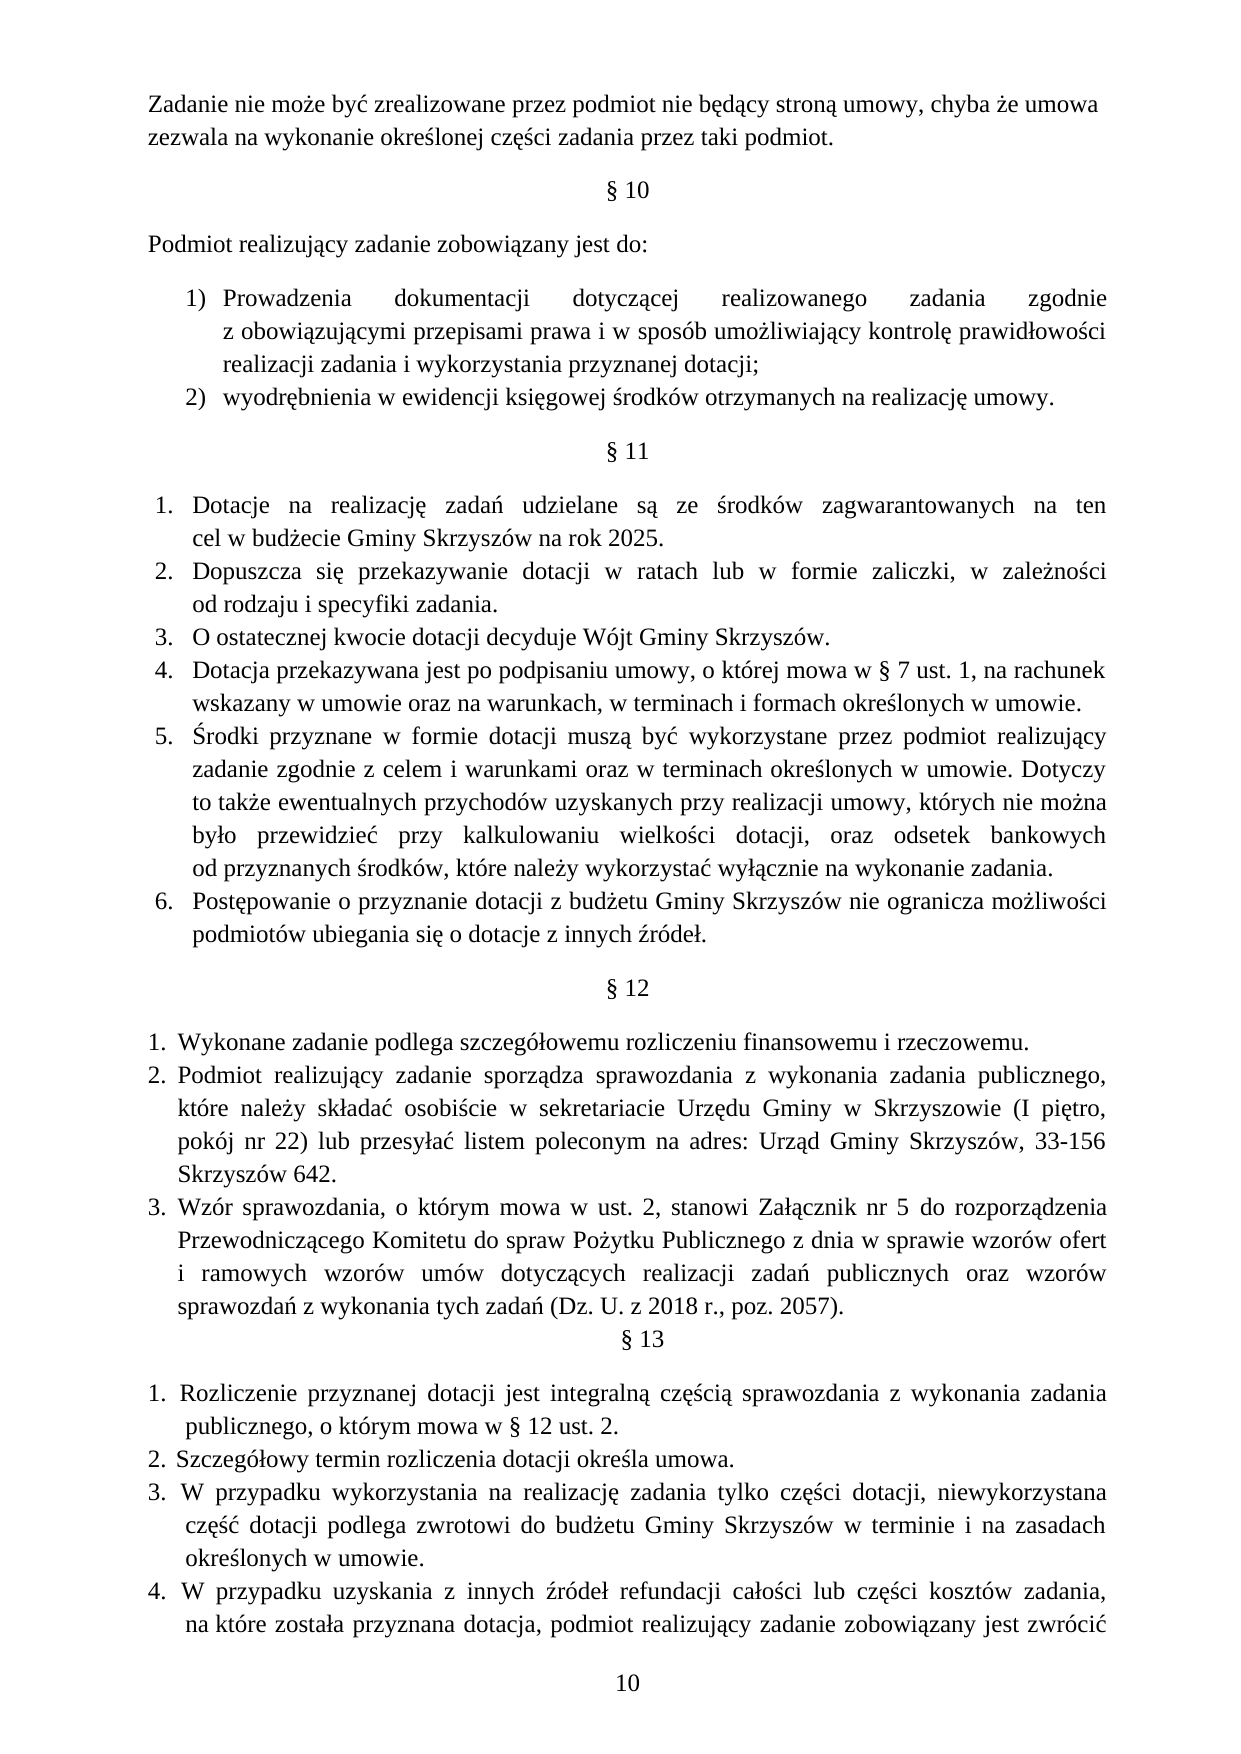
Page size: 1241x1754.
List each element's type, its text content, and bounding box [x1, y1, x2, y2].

list Dotacje na realizację zadań udzielane są ze środków zagwarantowanych na ten cel w budżecie Gminy Skrzyszów na rok 2025. [154, 490, 1107, 552]
text Podmiot realizujący zadanie zobowiązany jest do: [148, 229, 1107, 258]
list W przypadku wykorzystania na realizację zadania tylko części dotacji, niewykorzystana część dotacji podlega zwrotowi do budżetu Gminy Skrzyszów w terminie i na zasadach określonych w umowie. [148, 1477, 1107, 1572]
list Dotacja przekazywana jest po podpisaniu umowy, o której mowa w § 7 ust. 1, na rachunek wskazany w umowie oraz na warunkach, w terminach i formach określonych w umowie. [154, 655, 1107, 717]
list Rozliczenie przyznanej dotacji jest integralną częścią sprawozdania z wykonania zadania publicznego, o którym mowa w § 12 ust. 2. [148, 1378, 1107, 1440]
list Podmiot realizujący zadanie sporządza sprawozdania z wykonania zadania publicznego, które należy składać osobiście w sekretariacie Urzędu Gminy w Skrzyszowie (I piętro, pokój nr 22) lub przesyłać listem poleconym na adres: Urząd Gminy Skrzyszów, 33-156 Skrzyszów 642. [148, 1060, 1107, 1188]
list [148, 1576, 1107, 1638]
list Wykonane zadanie podlega szczegółowemu rozliczeniu finansowemu i rzeczowemu. [148, 1027, 1107, 1056]
list Prowadzenia dokumentacji dotyczącej realizowanego zadania zgodnie z obowiązującymi przepisami prawa i w sposób umożliwiający kontrolę prawidłowości realizacji zadania i wykorzystania przyznanej dotacji; [185, 283, 1107, 378]
list Środki przyznane w formie dotacji muszą być wykorzystane przez podmiot realizujący zadanie zgodnie z celem i warunkami oraz w terminach określonych w umowie. Dotyczy to także ewentualnych przychodów uzyskanych przy realizacji umowy, których nie można było przewidzieć przy kalkulowaniu wielkości dotacji, oraz odsetek bankowych od przyznanych środków, które należy wykorzystać wyłącznie na wykonanie zadania. [154, 721, 1107, 882]
text § 12 [148, 973, 1107, 1002]
list Szczegółowy termin rozliczenia dotacji określa umowa. [148, 1444, 1107, 1473]
list Postępowanie o przyznanie dotacji z budżetu Gminy Skrzyszów nie ogranicza możliwości podmiotów ubiegania się o dotacje z innych źródeł. [154, 886, 1107, 948]
text § 10 [148, 176, 1107, 204]
text Zadanie nie może być zrealizowane przez podmiot nie będący stroną umowy, chyba że umowa zezwala na wykonanie określonej części zadania przez taki podmiot. [148, 89, 1107, 150]
list wyodrębnienia w ewidencji księgowej środków otrzymanych na realizację umowy. [185, 382, 1107, 411]
list § 13 [177, 1324, 1107, 1353]
list Dopuszcza się przekazywanie dotacji w ratach lub w formie zaliczki, w zależności od rodzaju i specyfiki zadania. [154, 556, 1107, 618]
list O ostatecznej kwocie dotacji decyduje Wójt Gminy Skrzyszów. [154, 622, 1107, 651]
list Wzór sprawozdania, o którym mowa w ust. 2, stanowi Załącznik nr 5 do rozporządzenia Przewodniczącego Komitetu do spraw Pożytku Publicznego z dnia w sprawie wzorów ofert i ramowych wzorów umów dotyczących realizacji zadań publicznych oraz wzorów sprawozdań z wykonania tych zadań (Dz. U. z 2018 r., poz. 2057). [148, 1192, 1107, 1320]
text § 11 [148, 436, 1107, 465]
